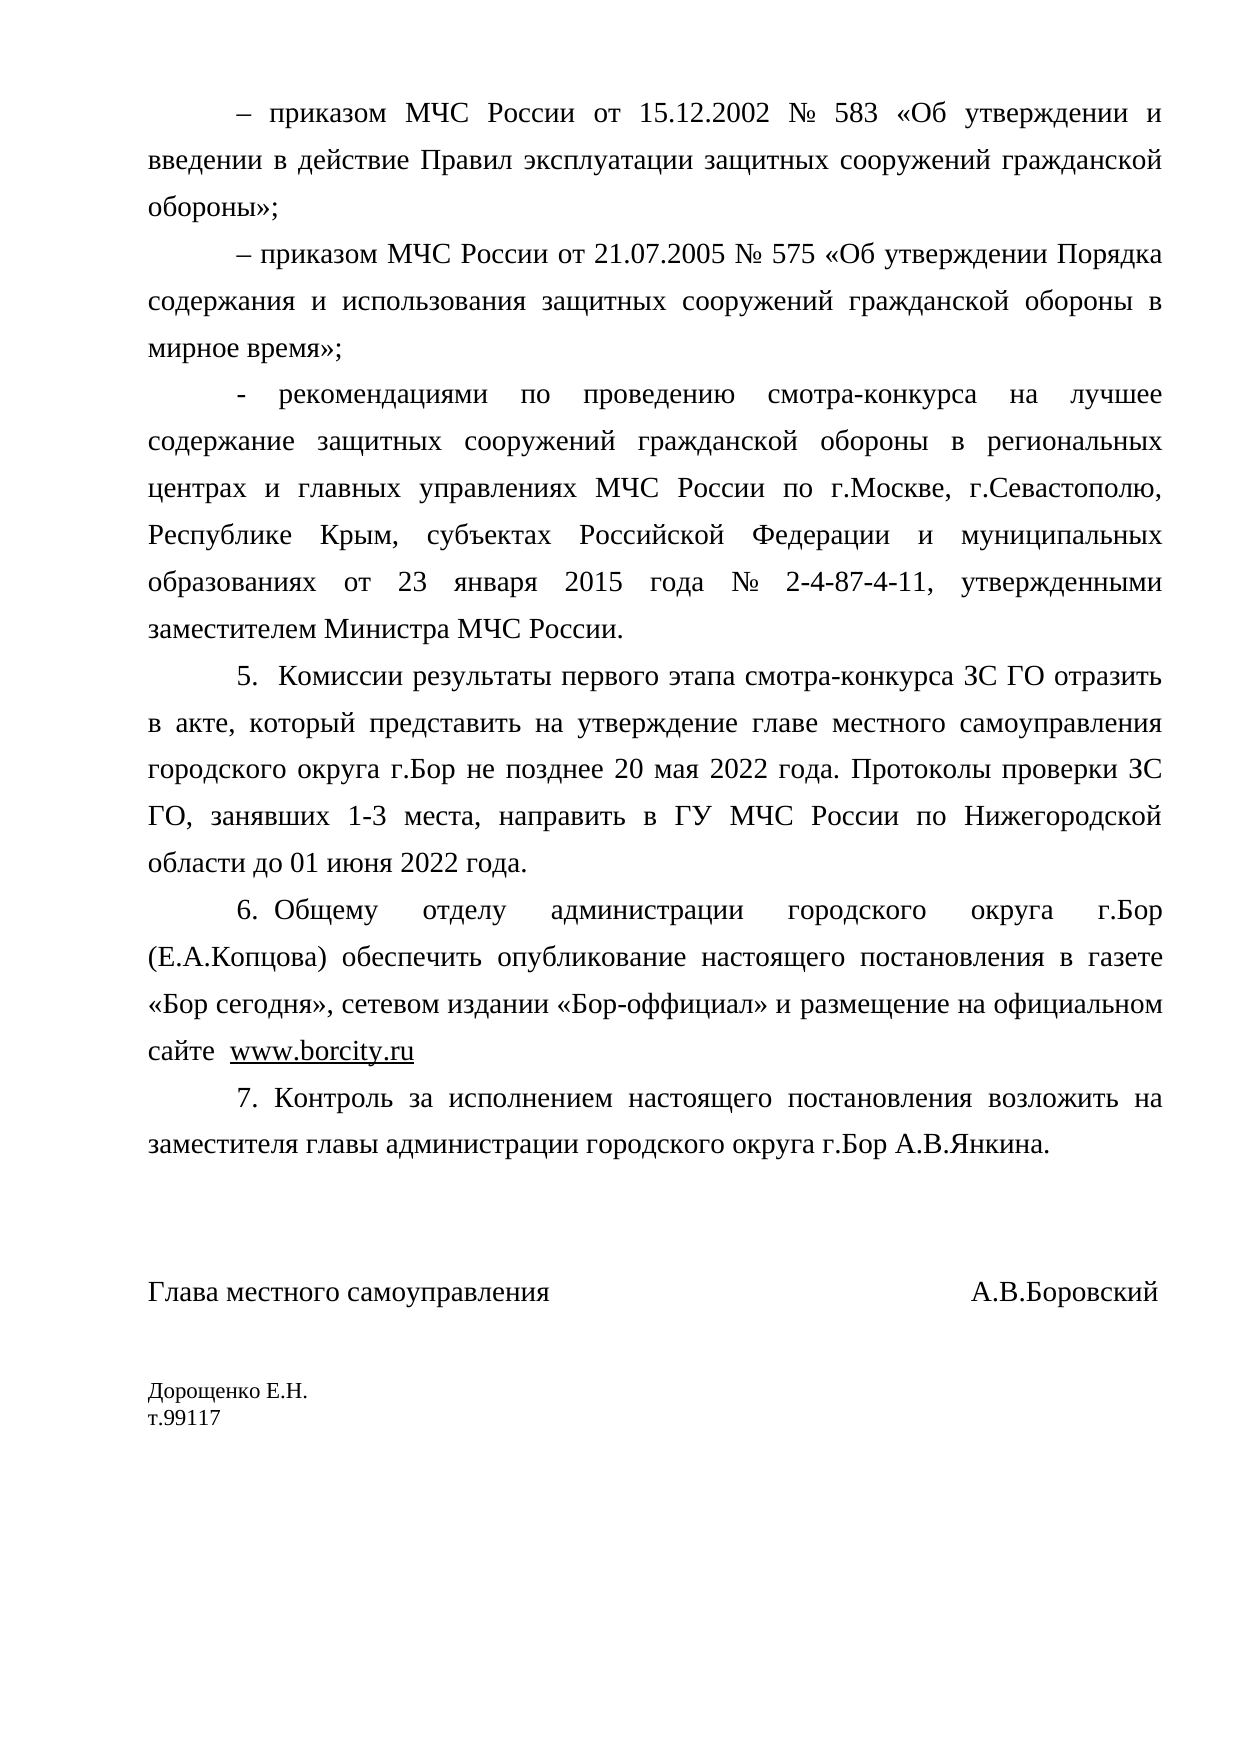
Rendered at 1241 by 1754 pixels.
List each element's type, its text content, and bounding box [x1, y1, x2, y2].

text т.99117 [148, 1403, 1163, 1430]
text – приказом МЧС России от 21.07.2005 № 575 «Об утверждении Порядка содержания и использования защитных сооружений гражданской обороны в мирное время»; [148, 236, 1163, 363]
text Глава местного самоуправления А.В.Боровский [148, 1274, 1163, 1308]
text – приказом МЧС России от 15.12.2002 № 583 «Об утверждении и введении в действие Правил эксплуатации защитных сооружений гражданской обороны»; [148, 95, 1163, 223]
text - рекомендациями по проведению смотра-конкурса на лучшее содержание защитных сооружений гражданской обороны в региональных центрах и главных управлениях МЧС России по г.Москве, г.Севастополю, Республике Крым, субъектах Российской Федерации и муниципальных образованиях от 23 января 2015 года № 2-4-87-4-11, утвержденными заместителем Министра МЧС России. [148, 377, 1163, 644]
list Общему отделу администрации городского округа г.Бор (Е.А.Копцова) обеспечить опубликование настоящего постановления в газете «Бор сегодня», сетевом издании «Бор-оффициал» и размещение на официальном сайте www.borcity.ru [148, 892, 1163, 1066]
list Комиссии результаты первого этапа смотра-конкурса ЗС ГО отразить в акте, который представить на утверждение главе местного самоуправления городского округа г.Бор не позднее 20 мая 2022 года. Протоколы проверки ЗС ГО, занявших 1-3 места, направить в ГУ МЧС России по Нижегородской области до 01 июня 2022 года. [148, 658, 1163, 879]
text Дорощенко Е.Н. [148, 1377, 1163, 1403]
list Контроль за исполнением настоящего постановления возложить на заместителя главы администрации городского округа г.Бор А.В.Янкина. [148, 1080, 1163, 1160]
